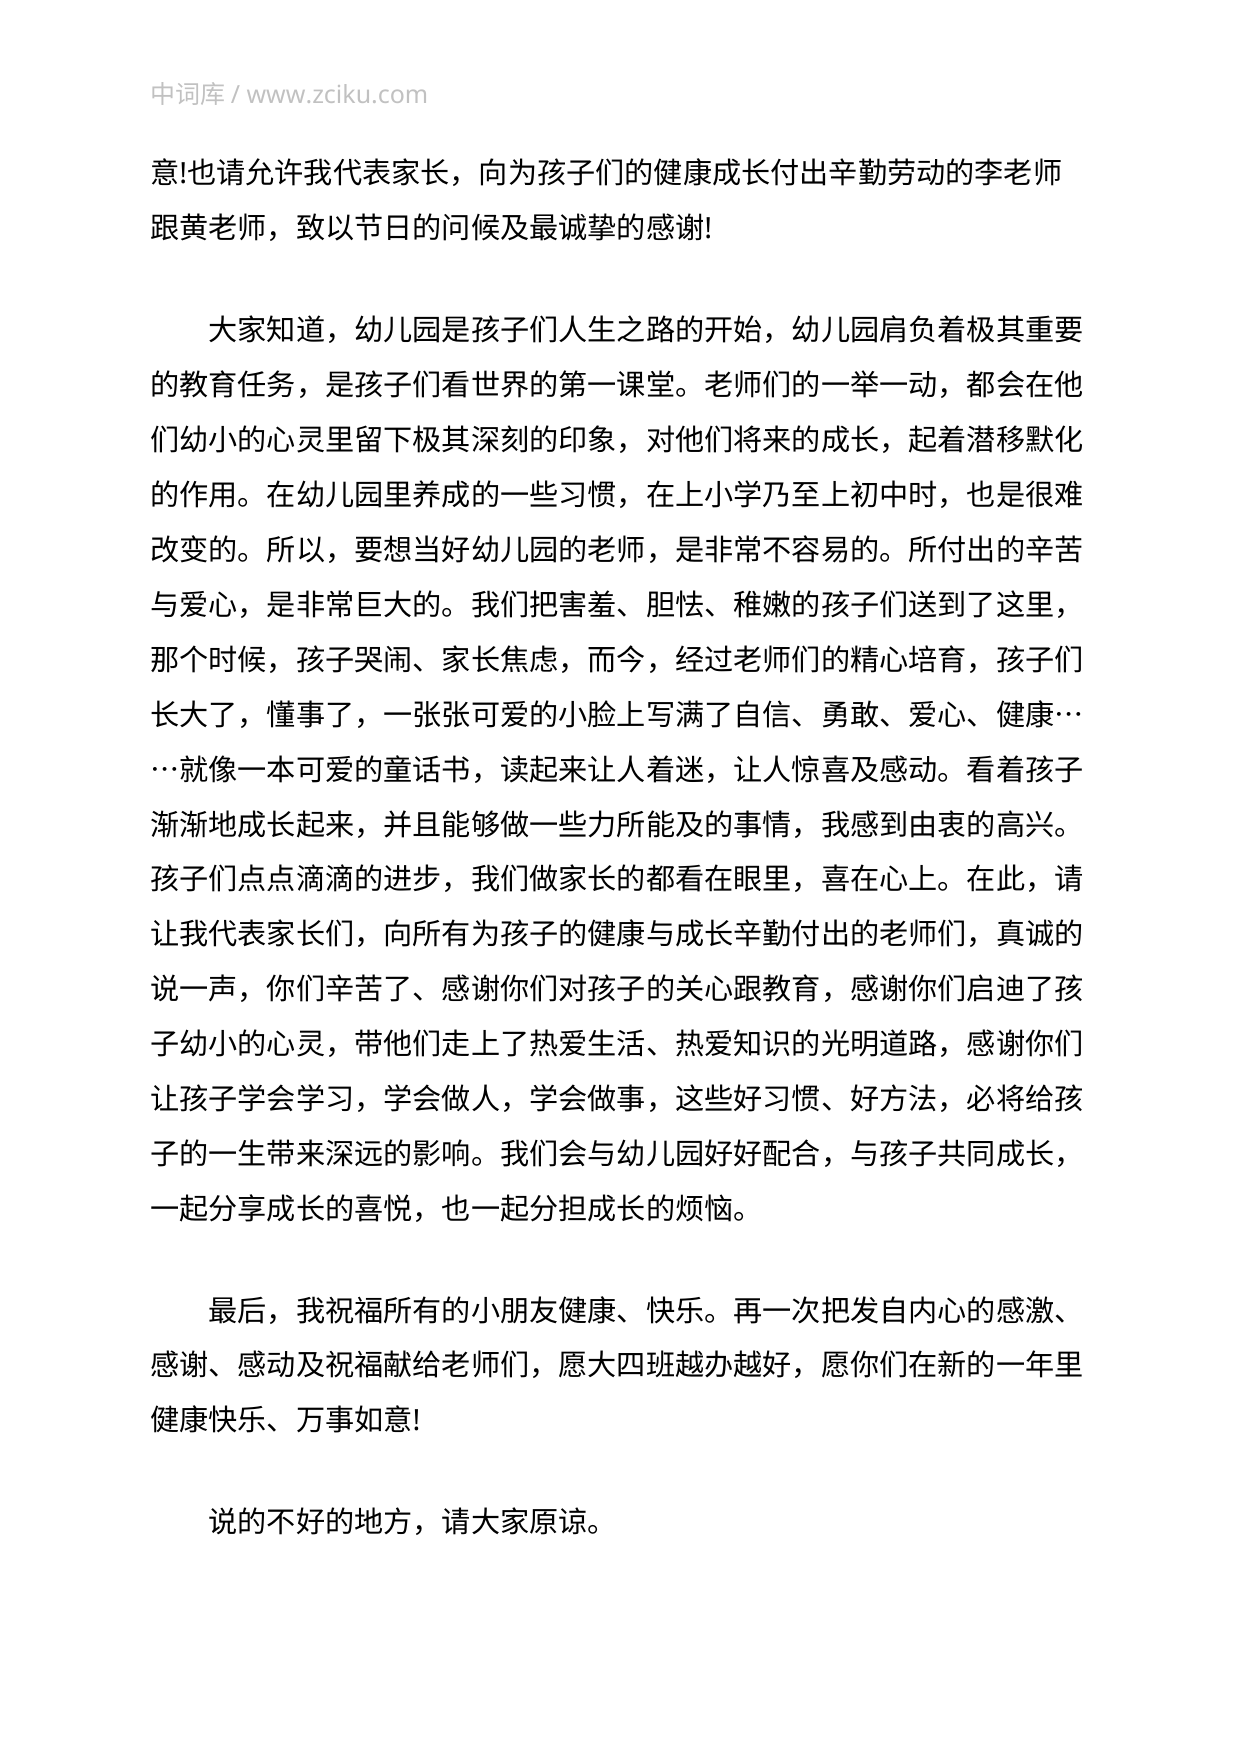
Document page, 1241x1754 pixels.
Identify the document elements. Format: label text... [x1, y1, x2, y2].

text 最后，我祝福所有的小朋友健康、快乐。再一次把发自内心的感激、感谢、感动及祝福献给老师们，愿大四班越办越好，愿你们在新的一年里健康快乐、万事如意! [150, 1287, 1090, 1439]
text 说的不好的地方，请大家原谅。 [150, 1499, 1090, 1541]
text 大家知道，幼儿园是孩子们人生之路的开始，幼儿园肩负着极其重要的教育任务，是孩子们看世界的第一课堂。老师们的一举一动，都会在他们幼小的心灵里留下极其深刻的印象，对他们将来的成长，起着潜移默化的作用。在幼儿园里养成的一些习惯，在上小学乃至上初中时，也是很难改变的。所以，要想当好幼儿园的老师，是非常不容易的。所付出的辛苦与爱心，是非常巨大的。我们把害羞、胆怯、稚嫩的孩子们送到了这里，那个时候，孩子哭闹、家长焦虑，而今，经过老师们的精心培育，孩子们长大了，懂事了，一张张可爱的小脸上写满了自信、勇敢、爱心、健康……就像一本可爱的童话书，读起来让人着迷，让人惊喜及感动。看着孩子渐渐地成长起来，并且能够做一些力所能及的事情，我感到由衷的高兴。孩子们点点滴滴的进步，我们做家长的都看在眼里，喜在心上。在此，请让我代表家长们，向所有为孩子的健康与成长辛勤付出的老师们，真诚的说一声，你们辛苦了、感谢你们对孩子的关心跟教育，感谢你们启迪了孩子幼小的心灵，带他们走上了热爱生活、热爱知识的光明道路，感谢你们让孩子学会学习，学会做人，学会做事，这些好习惯、好方法，必将给孩子的一生带来深远的影响。我们会与幼儿园好好配合，与孩子共同成长，一起分享成长的喜悦，也一起分担成长的烦恼。 [150, 307, 1090, 1228]
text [150, 150, 1090, 247]
